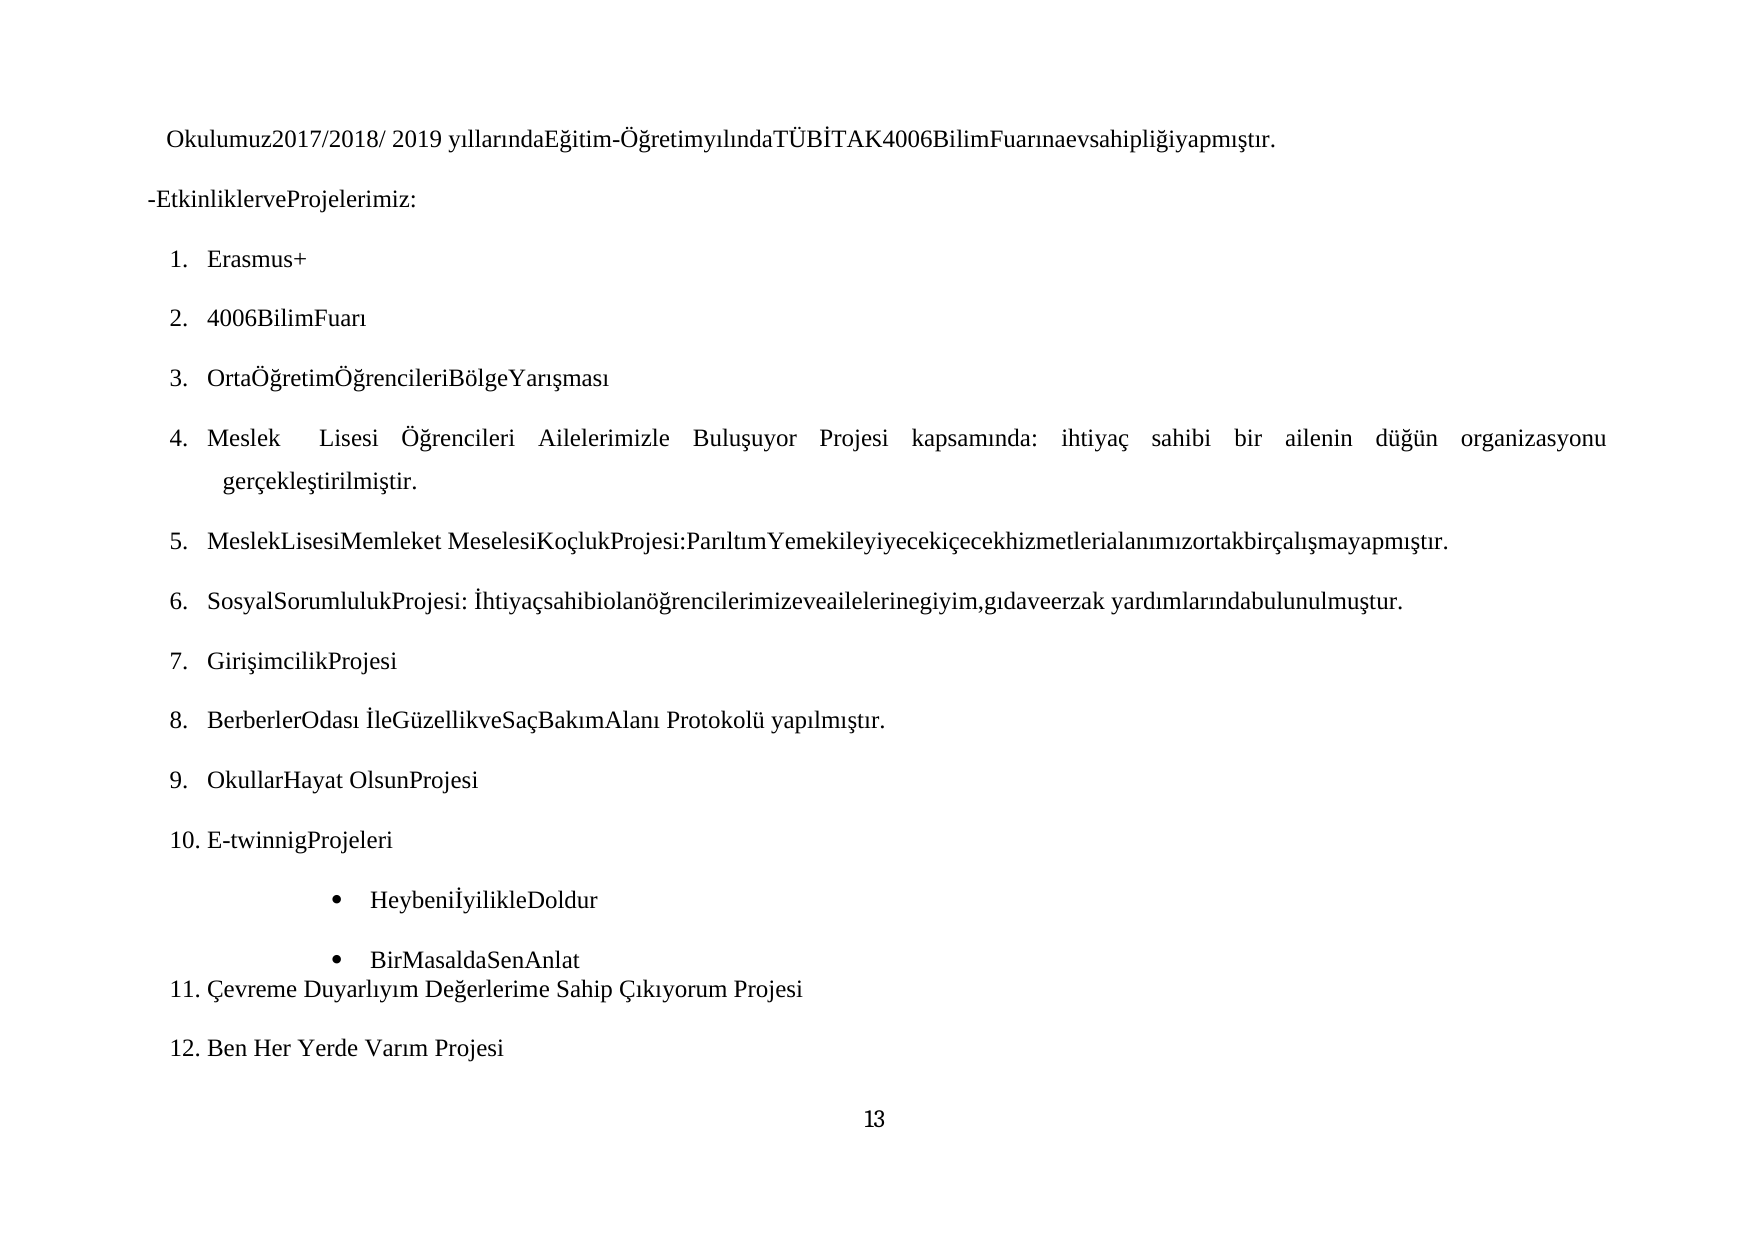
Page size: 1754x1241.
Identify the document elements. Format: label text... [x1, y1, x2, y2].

list BirMasaldaSenAnlat [332, 945, 1681, 974]
list Çevreme Duyarlıyım Değerlerime Sahip Çıkıyorum Projesi [169, 974, 1681, 1003]
list MeslekLisesiMemleket MeselesiKoçlukProjesi:ParıltımYemekileyiyecekiçecekhizmetlerialanımızortakbirçalışmayapmıştır. [169, 526, 1681, 555]
list GirişimcilikProjesi [169, 646, 1681, 674]
list BerberlerOdası İleGüzellikveSaçBakımAlanı Protokolü yapılmıştır. [169, 706, 1681, 734]
list HeybeniİyilikleDoldur [332, 885, 1681, 914]
list 4006BilimFuarı [169, 303, 1681, 332]
list Ben Her Yerde Varım Projesi [169, 1033, 1681, 1062]
text gerçekleştirilmiştir. [222, 466, 1681, 495]
list E-twinnigProjeleri [169, 825, 1681, 854]
text -EtkinliklerveProjelerimiz: [147, 184, 1681, 213]
list Meslek Lisesi Öğrencileri Ailelerimizle Buluşuyor Projesi kapsamında: ihtiyaç sahibi bir ailenin düğün organizasyonu [169, 423, 1681, 452]
list Erasmus+ [169, 244, 1681, 272]
list OkullarHayat OlsunProjesi [169, 765, 1681, 794]
list SosyalSorumlulukProjesi: İhtiyaçsahibiolanöğrencilerimizeveailelerinegiyim,gıdaveerzak yardımlarındabulunulmuştur. [169, 586, 1681, 614]
text Okulumuz2017/2018/ 2019 yıllarındaEğitim-ÖğretimyılındaTÜBİTAK4006BilimFuarınaevsahipliğiyapmıştır. [147, 124, 1607, 153]
list OrtaÖğretimÖğrencileriBölgeYarışması [169, 363, 1681, 392]
